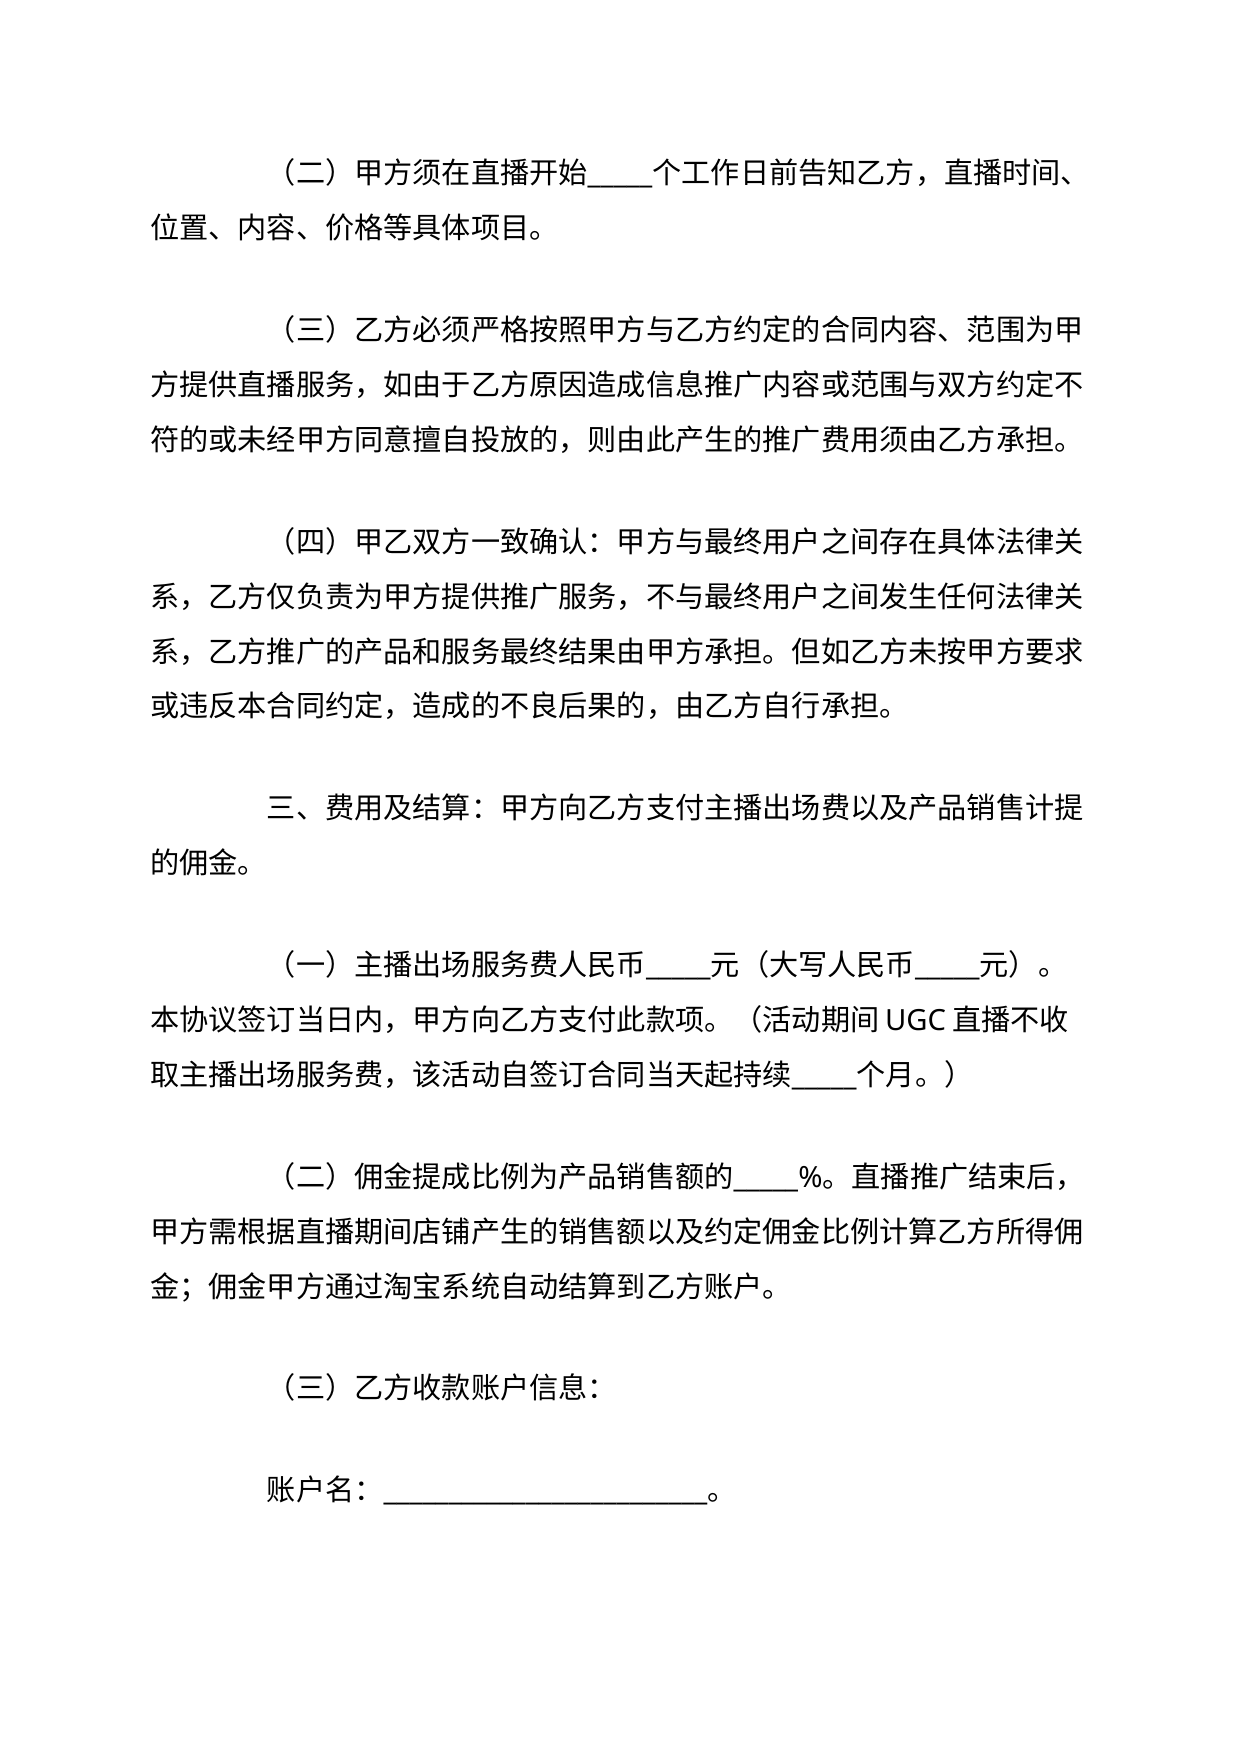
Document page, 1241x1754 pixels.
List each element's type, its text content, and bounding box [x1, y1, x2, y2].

text （三）乙方必须严格按照甲方与乙方约定的合同内容、范围为甲方提供直播服务，如由于乙方原因造成信息推广内容或范围与双方约定不符的或未经甲方同意擅自投放的，则由此产生的推广费用须由乙方承担。 [150, 307, 1090, 459]
text （二）佣金提成比例为产品销售额的_____%。直播推广结束后，甲方需根据直播期间店铺产生的销售额以及约定佣金比例计算乙方所得佣金；佣金甲方通过淘宝系统自动结算到乙方账户。 [150, 1153, 1090, 1306]
text （四）甲乙双方一致确认：甲方与最终用户之间存在具体法律关系，乙方仅负责为甲方提供推广服务，不与最终用户之间发生任何法律关系，乙方推广的产品和服务最终结果由甲方承担。但如乙方未按甲方要求或违反本合同约定，造成的不良后果的，由乙方自行承担。 [150, 518, 1090, 725]
text 账户名：_________________________。 [150, 1467, 1090, 1509]
text 三、费用及结算：甲方向乙方支付主播出场费以及产品销售计提的佣金。 [150, 785, 1090, 882]
text （三）乙方收款账户信息： [150, 1365, 1090, 1407]
text （一）主播出场服务费人民币_____元（大写人民币_____元）。本协议签订当日内，甲方向乙方支付此款项。（活动期间UGC直播不收取主播出场服务费，该活动自签订合同当天起持续_____个月。） [150, 941, 1090, 1094]
text （二）甲方须在直播开始_____个工作日前告知乙方，直播时间、位置、内容、价格等具体项目。 [150, 150, 1090, 247]
